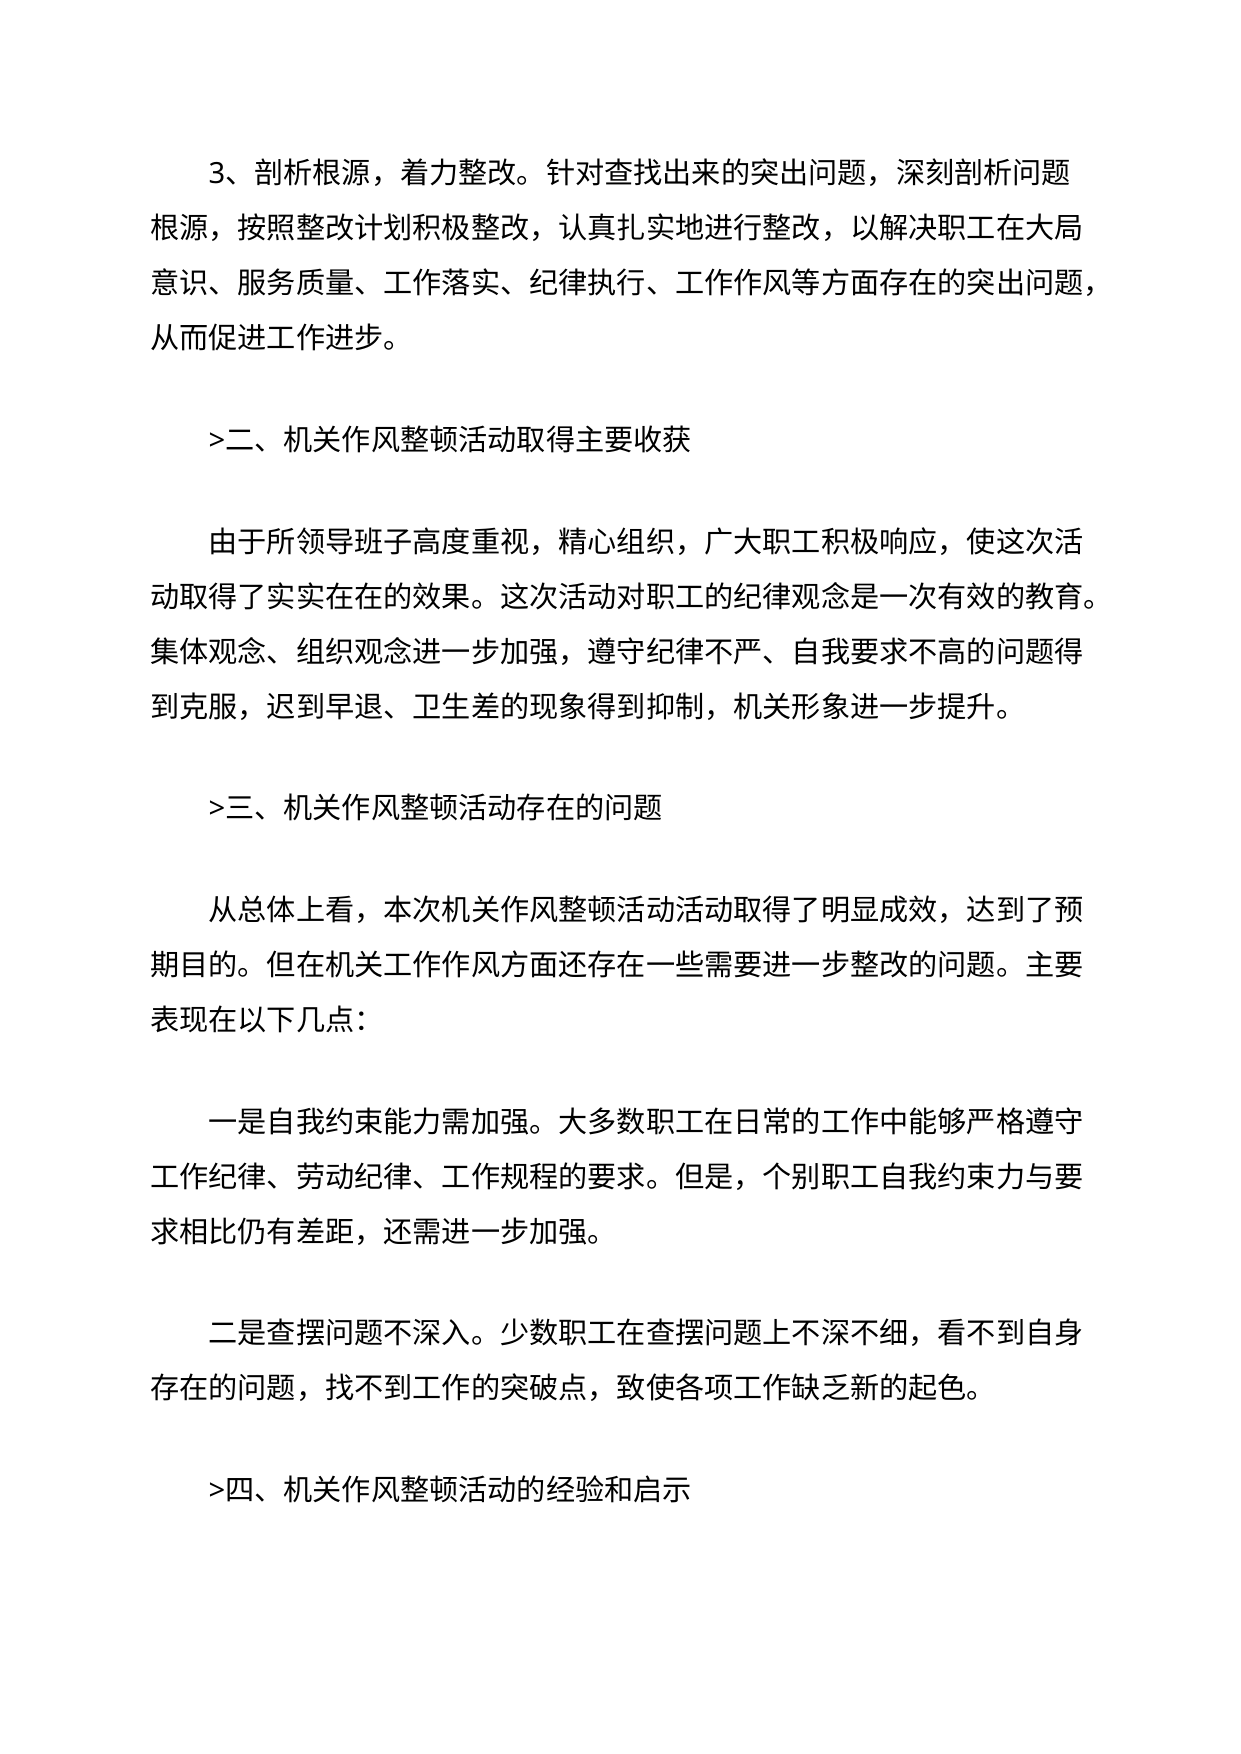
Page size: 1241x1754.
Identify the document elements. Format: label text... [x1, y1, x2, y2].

text >三、机关作风整顿活动存在的问题 [150, 785, 1090, 827]
text 3、剖析根源，着力整改。针对查找出来的突出问题，深刻剖析问题根源，按照整改计划积极整改，认真扎实地进行整改，以解决职工在大局意识、服务质量、工作落实、纪律执行、工作作风等方面存在的突出问题，从而促进工作进步。 [150, 150, 1090, 357]
text >四、机关作风整顿活动的经验和启示 [150, 1467, 1090, 1509]
text 二是查摆问题不深入。少数职工在查摆问题上不深不细，看不到自身存在的问题，找不到工作的突破点，致使各项工作缺乏新的起色。 [150, 1310, 1090, 1407]
text 从总体上看，本次机关作风整顿活动活动取得了明显成效，达到了预期目的。但在机关工作作风方面还存在一些需要进一步整改的问题。主要表现在以下几点： [150, 887, 1090, 1039]
text >二、机关作风整顿活动取得主要收获 [150, 417, 1090, 459]
text 由于所领导班子高度重视，精心组织，广大职工积极响应，使这次活动取得了实实在在的效果。这次活动对职工的纪律观念是一次有效的教育。集体观念、组织观念进一步加强，遵守纪律不严、自我要求不高的问题得到克服，迟到早退、卫生差的现象得到抑制，机关形象进一步提升。 [150, 518, 1090, 726]
text 一是自我约束能力需加强。大多数职工在日常的工作中能够严格遵守工作纪律、劳动纪律、工作规程的要求。但是，个别职工自我约束力与要求相比仍有差距，还需进一步加强。 [150, 1098, 1090, 1251]
